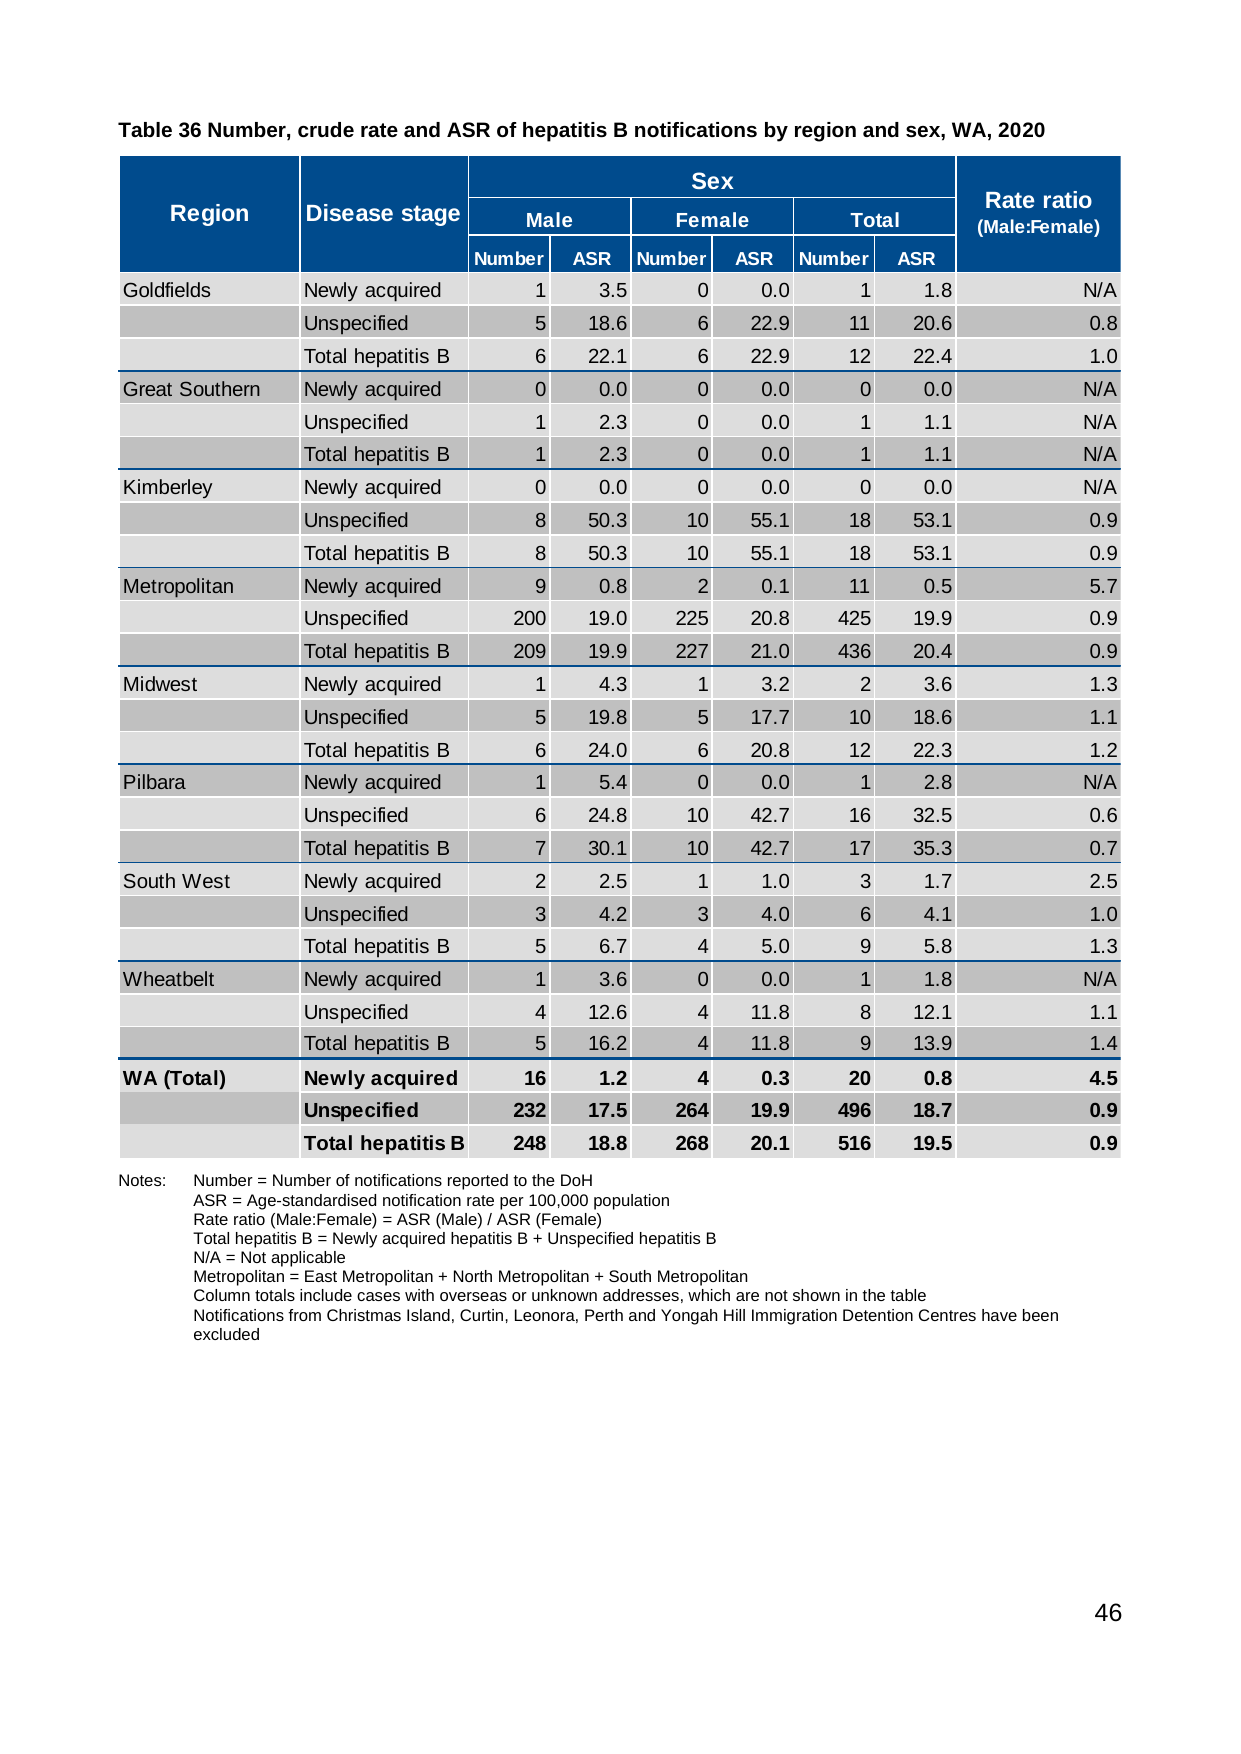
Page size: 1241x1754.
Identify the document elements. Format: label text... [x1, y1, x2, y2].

text Notes: Number = Number of notifications reported to the DoH [118, 1171, 1122, 1190]
text N/A = Not applicable [118, 1248, 1122, 1267]
text Notifications from Christmas Island, Curtin, Leonora, Perth and Yongah Hill Immigration Detention Centres have been excluded [193, 1305, 1122, 1344]
text Metropolitan = East Metropolitan + North Metropolitan + South Metropolitan [118, 1267, 1122, 1286]
text Rate ratio (Male:Female) = ASR (Male) / ASR (Female) [118, 1209, 1122, 1229]
text Table 36 Number, crude rate and ASR of hepatitis B notifications by region and sex, WA, 2020 [118, 118, 1122, 142]
text Total hepatitis B = Newly acquired hepatitis B + Unspecified hepatitis B [118, 1229, 1122, 1248]
text Column totals include cases with overseas or unknown addresses, which are not shown in the table [118, 1286, 1122, 1305]
text ASR = Age-standardised notification rate per 100,000 population [118, 1190, 1122, 1209]
